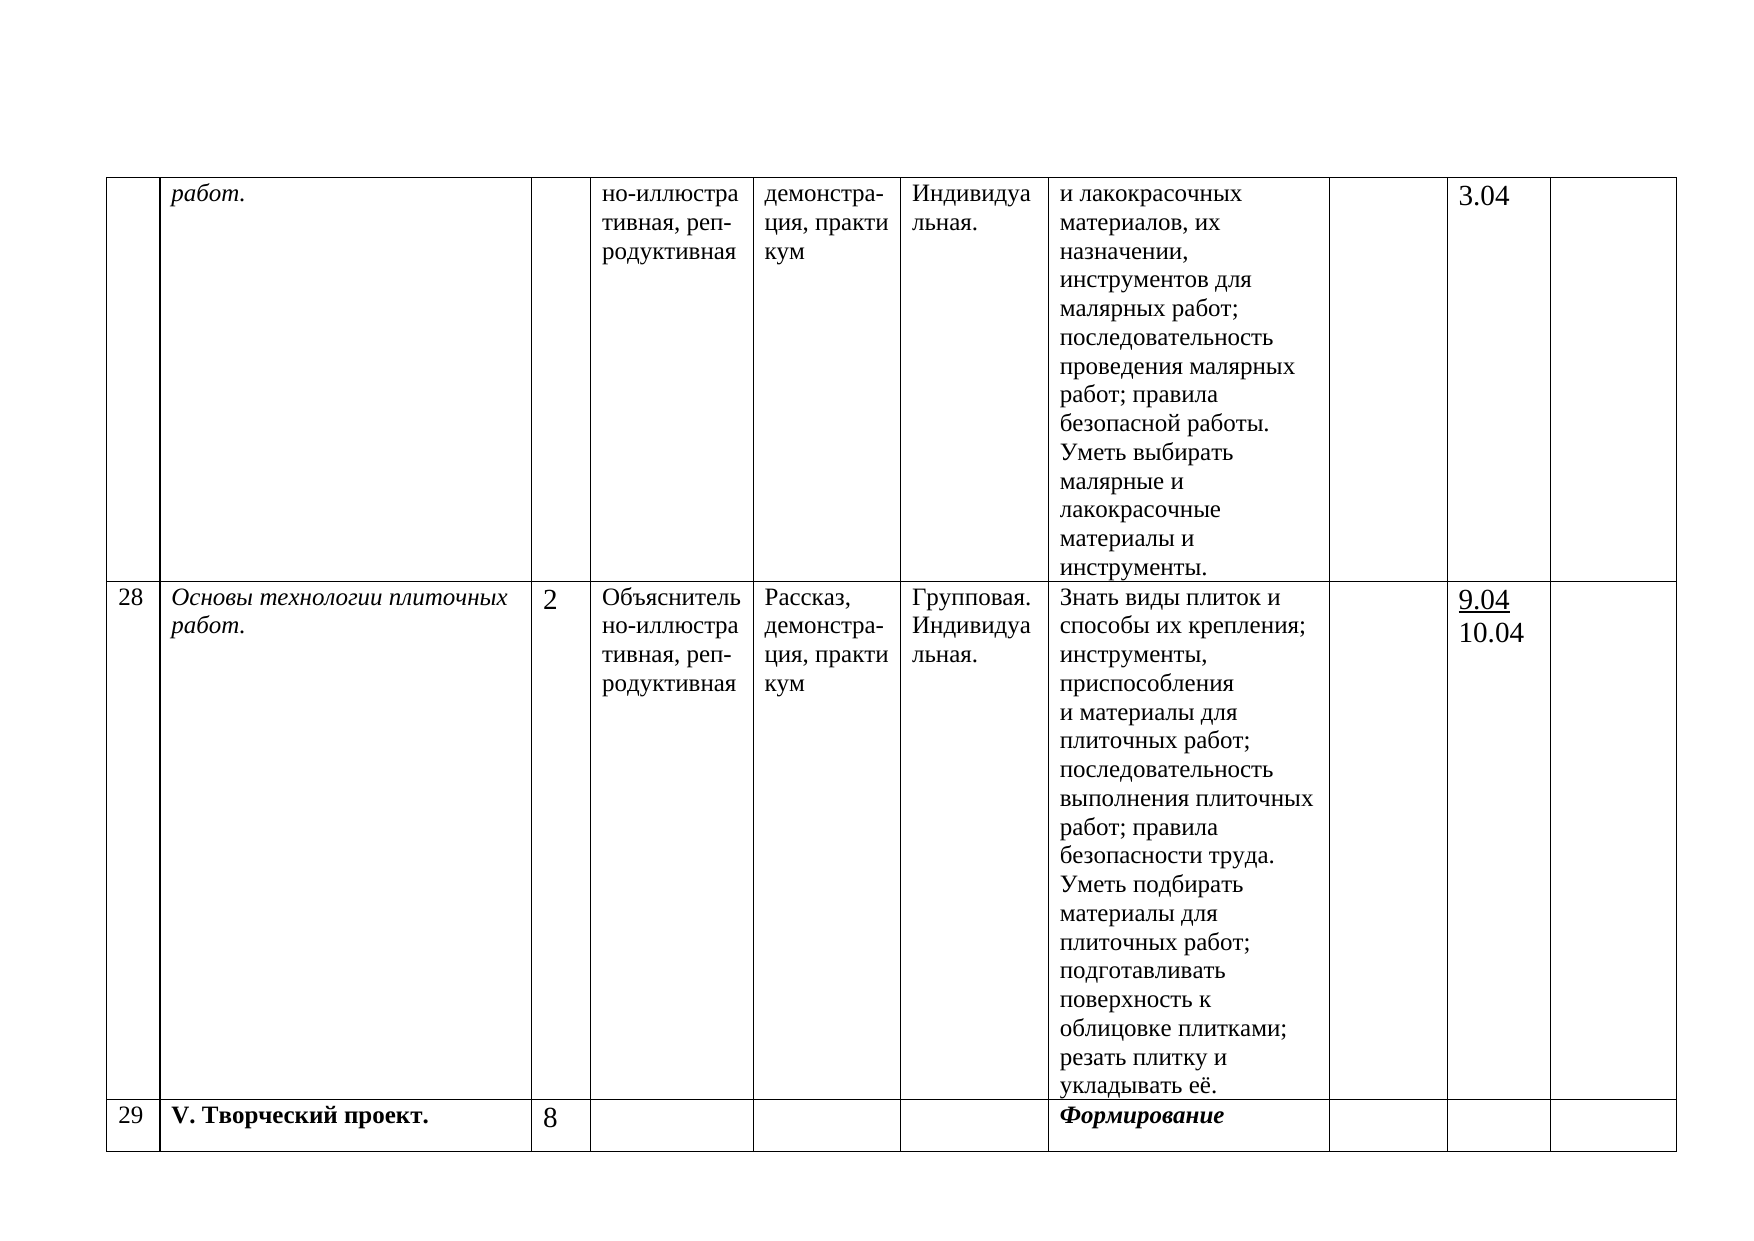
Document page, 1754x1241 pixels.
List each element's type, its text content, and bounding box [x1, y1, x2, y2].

table_cell Рассказ, демонстра-ция, практи кум [754, 582, 900, 1099]
table_cell [1330, 1100, 1447, 1151]
table_cell 2.04 3.04 [1448, 178, 1550, 581]
table_cell 8 8 [532, 1100, 590, 1151]
table_cell Групповая. Индивидуальная. [901, 582, 1048, 1099]
table_cell [1551, 178, 1676, 581]
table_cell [901, 178, 1048, 581]
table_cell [1049, 178, 1329, 581]
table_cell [754, 1100, 900, 1151]
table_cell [591, 178, 753, 581]
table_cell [1448, 1100, 1550, 1151]
table_cell Объяснитель но-иллюстра тивная, реп-родуктивная [591, 582, 753, 1099]
table_cell [1551, 1100, 1676, 1151]
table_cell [754, 178, 900, 581]
table_cell [1551, 582, 1676, 1099]
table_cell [591, 1100, 753, 1151]
table_cell 2 [532, 582, 590, 1099]
table_cell [1330, 582, 1447, 1099]
table_cell 9.04 10.04 [1448, 582, 1550, 1099]
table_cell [161, 178, 531, 581]
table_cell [901, 1100, 1048, 1151]
table_cell Знать виды плиток и способы их крепления; инструменты, приспособления и материалы для плиточных работ; последовательность выполнения плиточных работ; правила безопасности труда. Уметь подбирать материалы для плиточных работ; подготавливать поверхность к облицовке плитками; резать плитку и укладывать её. [1049, 582, 1329, 1099]
table_cell 29-32 [107, 1100, 159, 1151]
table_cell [1049, 1100, 1329, 1151]
table_cell 28 [107, 582, 159, 1099]
table_cell 2 [532, 178, 590, 581]
table_cell 27 [107, 178, 159, 581]
table_cell [1330, 178, 1447, 581]
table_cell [161, 1100, 531, 1151]
table_cell Основы технологии плиточных работ. [161, 582, 531, 1099]
